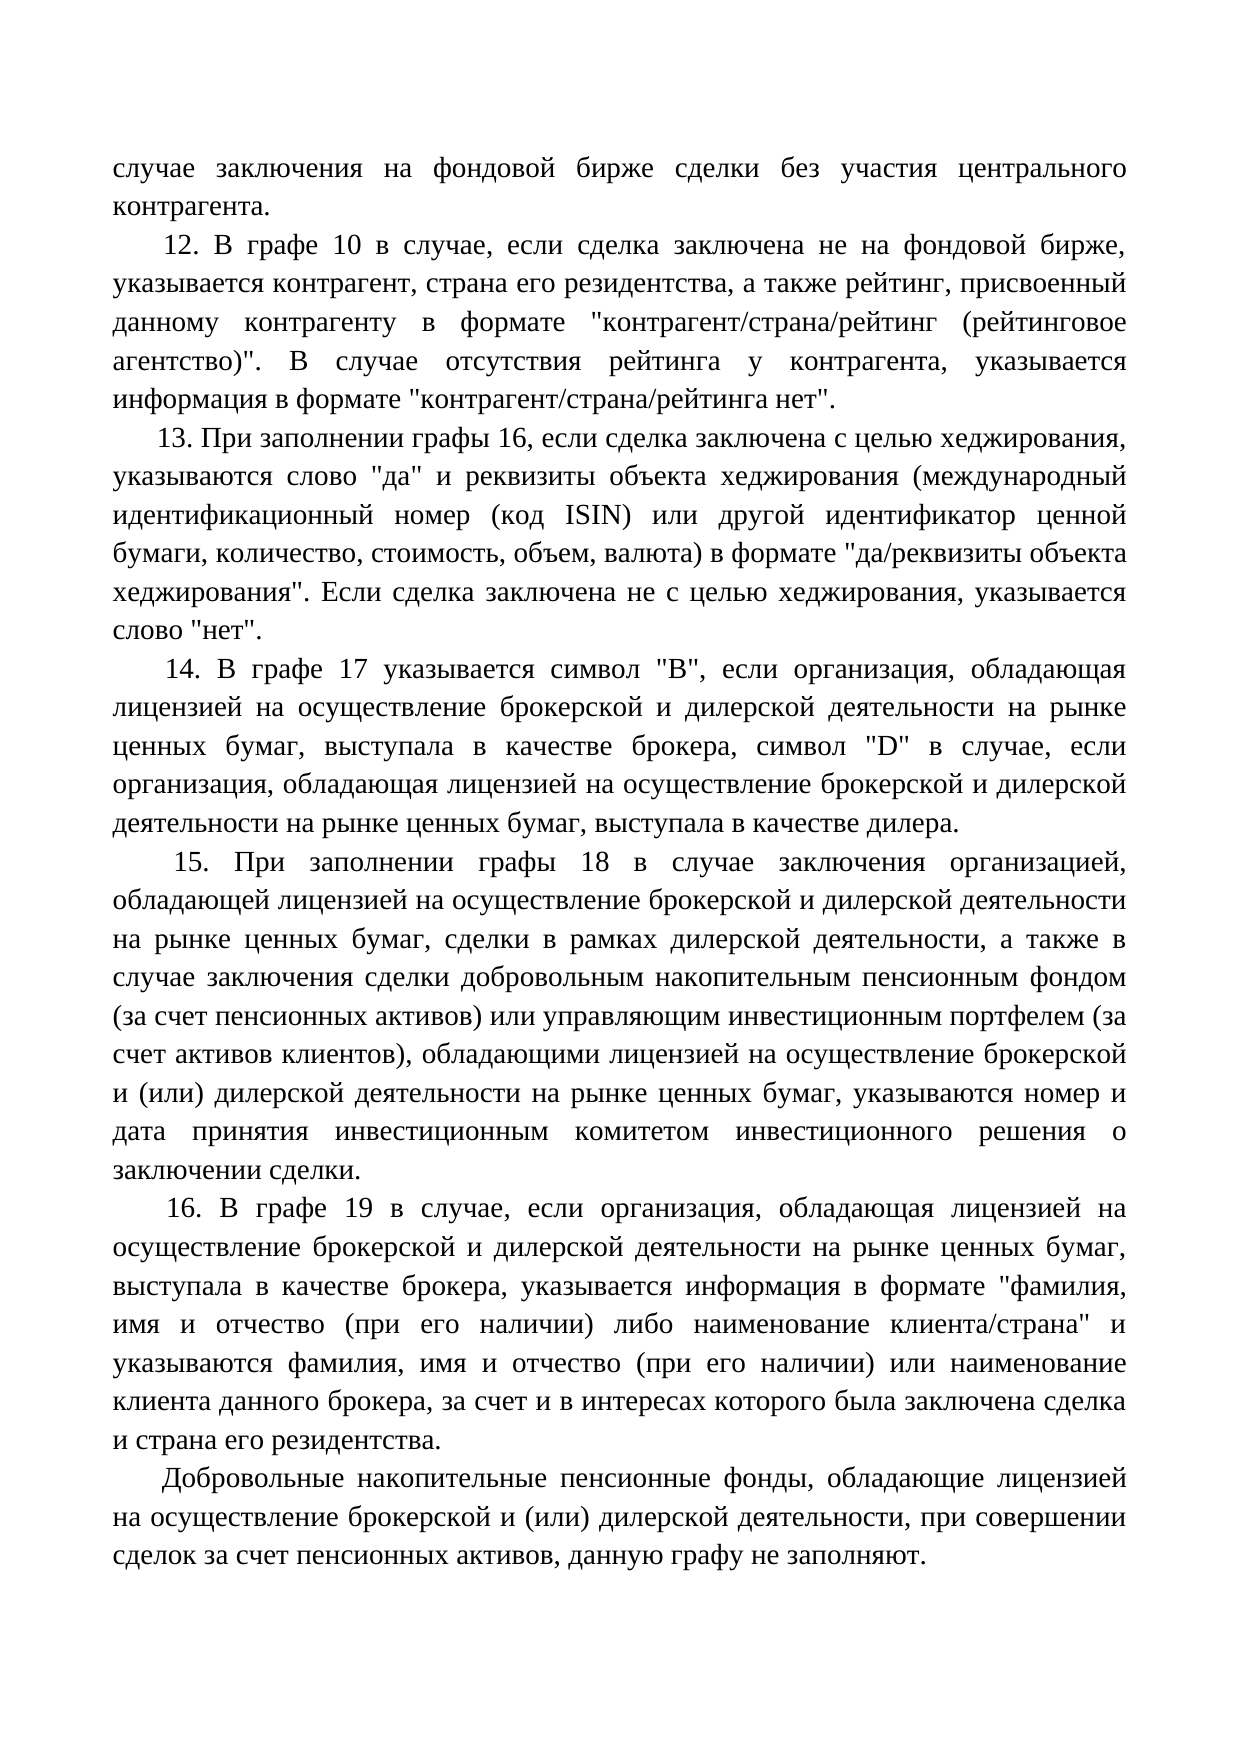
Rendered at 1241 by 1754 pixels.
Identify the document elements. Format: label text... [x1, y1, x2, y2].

text Добровольные накопительные пенсионные фонды, обладающие лицензией на осуществление брокерской и (или) дилерской деятельности, при совершении сделок за счет пенсионных активов, данную графу не заполняют. [112, 1460, 1128, 1571]
text 15. При заполнении графы 18 в случае заключения организацией, обладающей лицензией на осуществление брокерской и дилерской деятельности на рынке ценных бумаг, сделки в рамках дилерской деятельности, а также в случае заключения сделки добровольным накопительным пенсионным фондом (за счет пенсионных активов) или управляющим инвестиционным портфелем (за счет активов клиентов), обладающими лицензией на осуществление брокерской и (или) дилерской деятельности на рынке ценных бумаг, указываются номер и дата принятия инвестиционным комитетом инвестиционного решения о заключении сделки. [112, 844, 1128, 1186]
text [112, 150, 1128, 222]
text 13. При заполнении графы 16, если сделка заключена с целью хеджирования, указываются слово "да" и реквизиты объекта хеджирования (международный идентификационный номер (код ISIN) или другой идентификатор ценной бумаги, количество, стоимость, объем, валюта) в формате "да/реквизиты объекта хеджирования". Если сделка заключена не с целью хеджирования, указывается слово "нет". [112, 420, 1128, 646]
text 14. В графе 17 указывается символ "B", если организация, обладающая лицензией на осуществление брокерской и дилерской деятельности на рынке ценных бумаг, выступала в качестве брокера, символ "D" в случае, если организация, обладающая лицензией на осуществление брокерской и дилерской деятельности на рынке ценных бумаг, выступала в качестве дилера. [112, 651, 1128, 839]
text 16. В графе 19 в случае, если организация, обладающая лицензией на осуществление брокерской и дилерской деятельности на рынке ценных бумаг, выступала в качестве брокера, указывается информация в формате "фамилия, имя и отчество (при его наличии) либо наименование клиента/страна" и указываются фамилия, имя и отчество (при его наличии) или наименование клиента данного брокера, за счет и в интересах которого была заключена сделка и страна его резидентства. [112, 1191, 1128, 1455]
text 12. В графе 10 в случае, если сделка заключена не на фондовой бирже, указывается контрагент, страна его резидентства, а также рейтинг, присвоенный данному контрагенту в формате "контрагент/страна/рейтинг (рейтинговое агентство)". В случае отсутствия рейтинга у контрагента, указывается информация в формате "контрагент/страна/рейтинга нет". [112, 227, 1128, 415]
